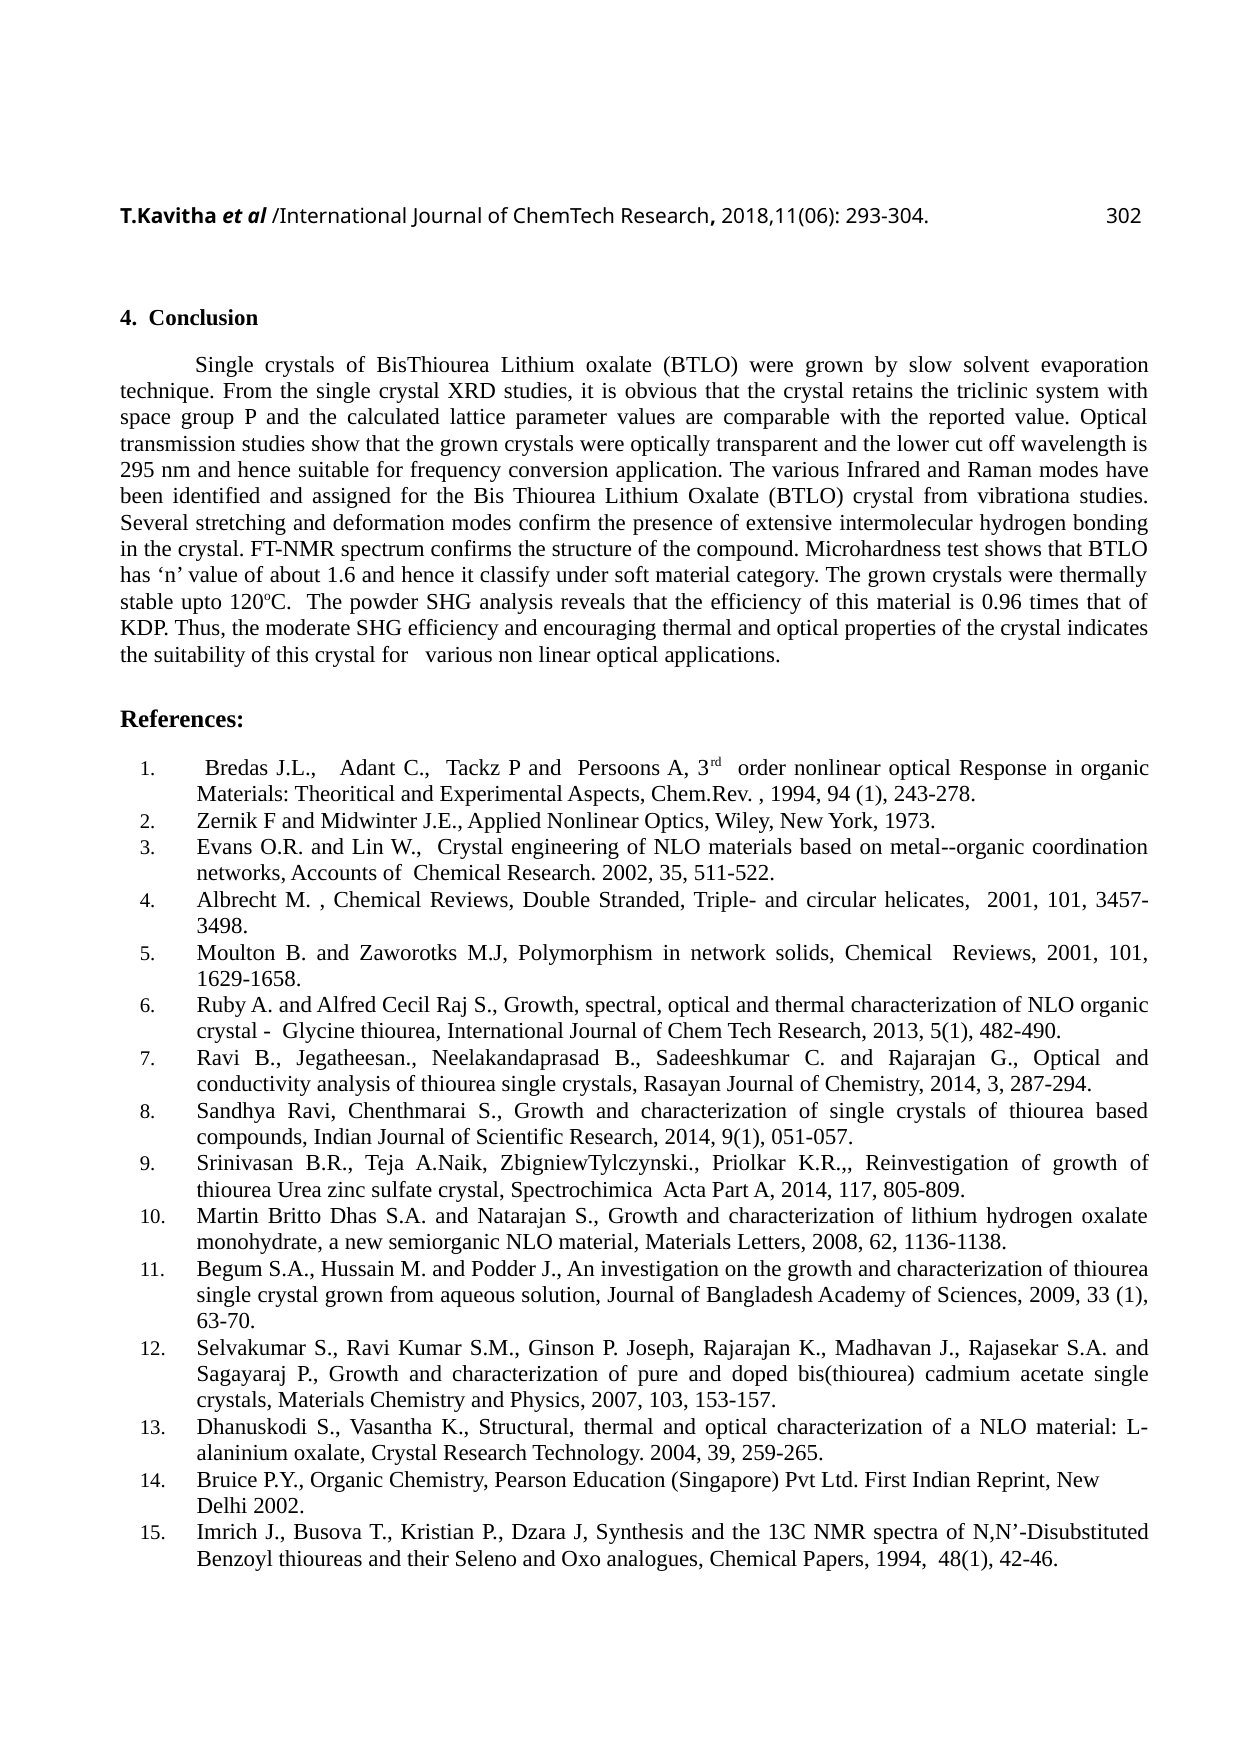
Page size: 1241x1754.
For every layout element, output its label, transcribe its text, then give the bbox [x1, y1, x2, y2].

list Moulton B. and Zaworotks M.J, Polymorphism in network solids, Chemical Reviews, 2001, 101, 1629-1658. [139, 938, 1150, 991]
list Selvakumar S., Ravi Kumar S.M., Ginson P. Joseph, Rajarajan K., Madhavan J., Rajasekar S.A. and Sagayaraj P., Growth and characterization of pure and doped bis(thiourea) cadmium acetate single crystals, Materials Chemistry and Physics, 2007, 103, 153-157. [139, 1334, 1150, 1413]
list Ruby A. and Alfred Cecil Raj S., Growth, spectral, optical and thermal characterization of NLO organic crystal - Glycine thiourea, International Journal of Chem Tech Research, 2013, 5(1), 482-490. [139, 991, 1150, 1044]
text 4. Conclusion [120, 303, 1150, 330]
list Bredas J.L., Adant C., Tackz P and Persoons A, 3rd order nonlinear optical Response in organic Materials: Theoritical and Experimental Aspects, Chem.Rev. , 1994, 94 (1), 243-278. [139, 754, 1150, 807]
list Evans O.R. and Lin W., Crystal engineering of NLO materials based on metal--organic coordination networks, Accounts of Chemical Research. 2002, 35, 511-522. [139, 833, 1150, 886]
list Dhanuskodi S., Vasantha K., Structural, thermal and optical characterization of a NLO material: L-alaninium oxalate, Crystal Research Technology. 2004, 39, 259-265. [139, 1413, 1150, 1466]
list Sandhya Ravi, Chenthmarai S., Growth and characterization of single crystals of thiourea based compounds, Indian Journal of Scientific Research, 2014, 9(1), 051-057. [139, 1097, 1150, 1149]
text T.Kavitha et al /International Journal of ChemTech Research, 2018,11(06): 293-304. 302 [120, 202, 1150, 230]
list Srinivasan B.R., Teja A.Naik, ZbigniewTylczynski., Priolkar K.R.,, Reinvestigation of growth of thiourea Urea zinc sulfate crystal, Spectrochimica Acta Part A, 2014, 117, 805-809. [139, 1149, 1150, 1202]
list Imrich J., Busova T., Kristian P., Dzara J, Synthesis and the 13C NMR spectra of N,N’-Disubstituted Benzoyl thioureas and their Seleno and Oxo analogues, Chemical Papers, 1994, 48(1), 42-46. [139, 1518, 1150, 1571]
list Martin Britto Dhas S.A. and Natarajan S., Growth and characterization of lithium hydrogen oxalate monohydrate, a new semiorganic NLO material, Materials Letters, 2008, 62, 1136-1138. [139, 1202, 1150, 1255]
list Zernik F and Midwinter J.E., Applied Nonlinear Optics, Wiley, New York, 1973. [139, 807, 1150, 833]
text References: [120, 704, 1150, 733]
list Ravi B., Jegatheesan., Neelakandaprasad B., Sadeeshkumar C. and Rajarajan G., Optical and conductivity analysis of thiourea single crystals, Rasayan Journal of Chemistry, 2014, 3, 287-294. [139, 1044, 1150, 1097]
list Albrecht M. , Chemical Reviews, Double Stranded, Triple- and circular helicates, 2001, 101, 3457-3498. [139, 886, 1150, 938]
list Begum S.A., Hussain M. and Podder J., An investigation on the growth and characterization of thiourea single crystal grown from aqueous solution, Journal of Bangladesh Academy of Sciences, 2009, 33 (1), 63-70. [139, 1255, 1150, 1334]
text Single crystals of BisThiourea Lithium oxalate (BTLO) were grown by slow solvent evaporation technique. From the single crystal XRD studies, it is obvious that the crystal retains the triclinic system with space group P and the calculated lattice parameter values are comparable with the reported value. Optical transmission studies show that the grown crystals were optically transparent and the lower cut off wavelength is 295 nm and hence suitable for frequency conversion application. The various Infrared and Raman modes have been identified and assigned for the Bis Thiourea Lithium Oxalate (BTLO) crystal from vibrationa studies. Several stretching and deformation modes confirm the presence of extensive intermolecular hydrogen bonding in the crystal. FT-NMR spectrum confirms the structure of the compound. Microhardness test shows that BTLO has ‘n’ value of about 1.6 and hence it classify under soft material category. The grown crystals were thermally stable upto 120oC. The powder SHG analysis reveals that the efficiency of this material is 0.96 times that of KDP. Thus, the moderate SHG efficiency and encouraging thermal and optical properties of the crystal indicates the suitability of this crystal for various non linear optical applications. [120, 351, 1150, 667]
list Bruice P.Y., Organic Chemistry, Pearson Education (Singapore) Pvt Ltd. First Indian Reprint, New Delhi 2002. [139, 1466, 1150, 1518]
